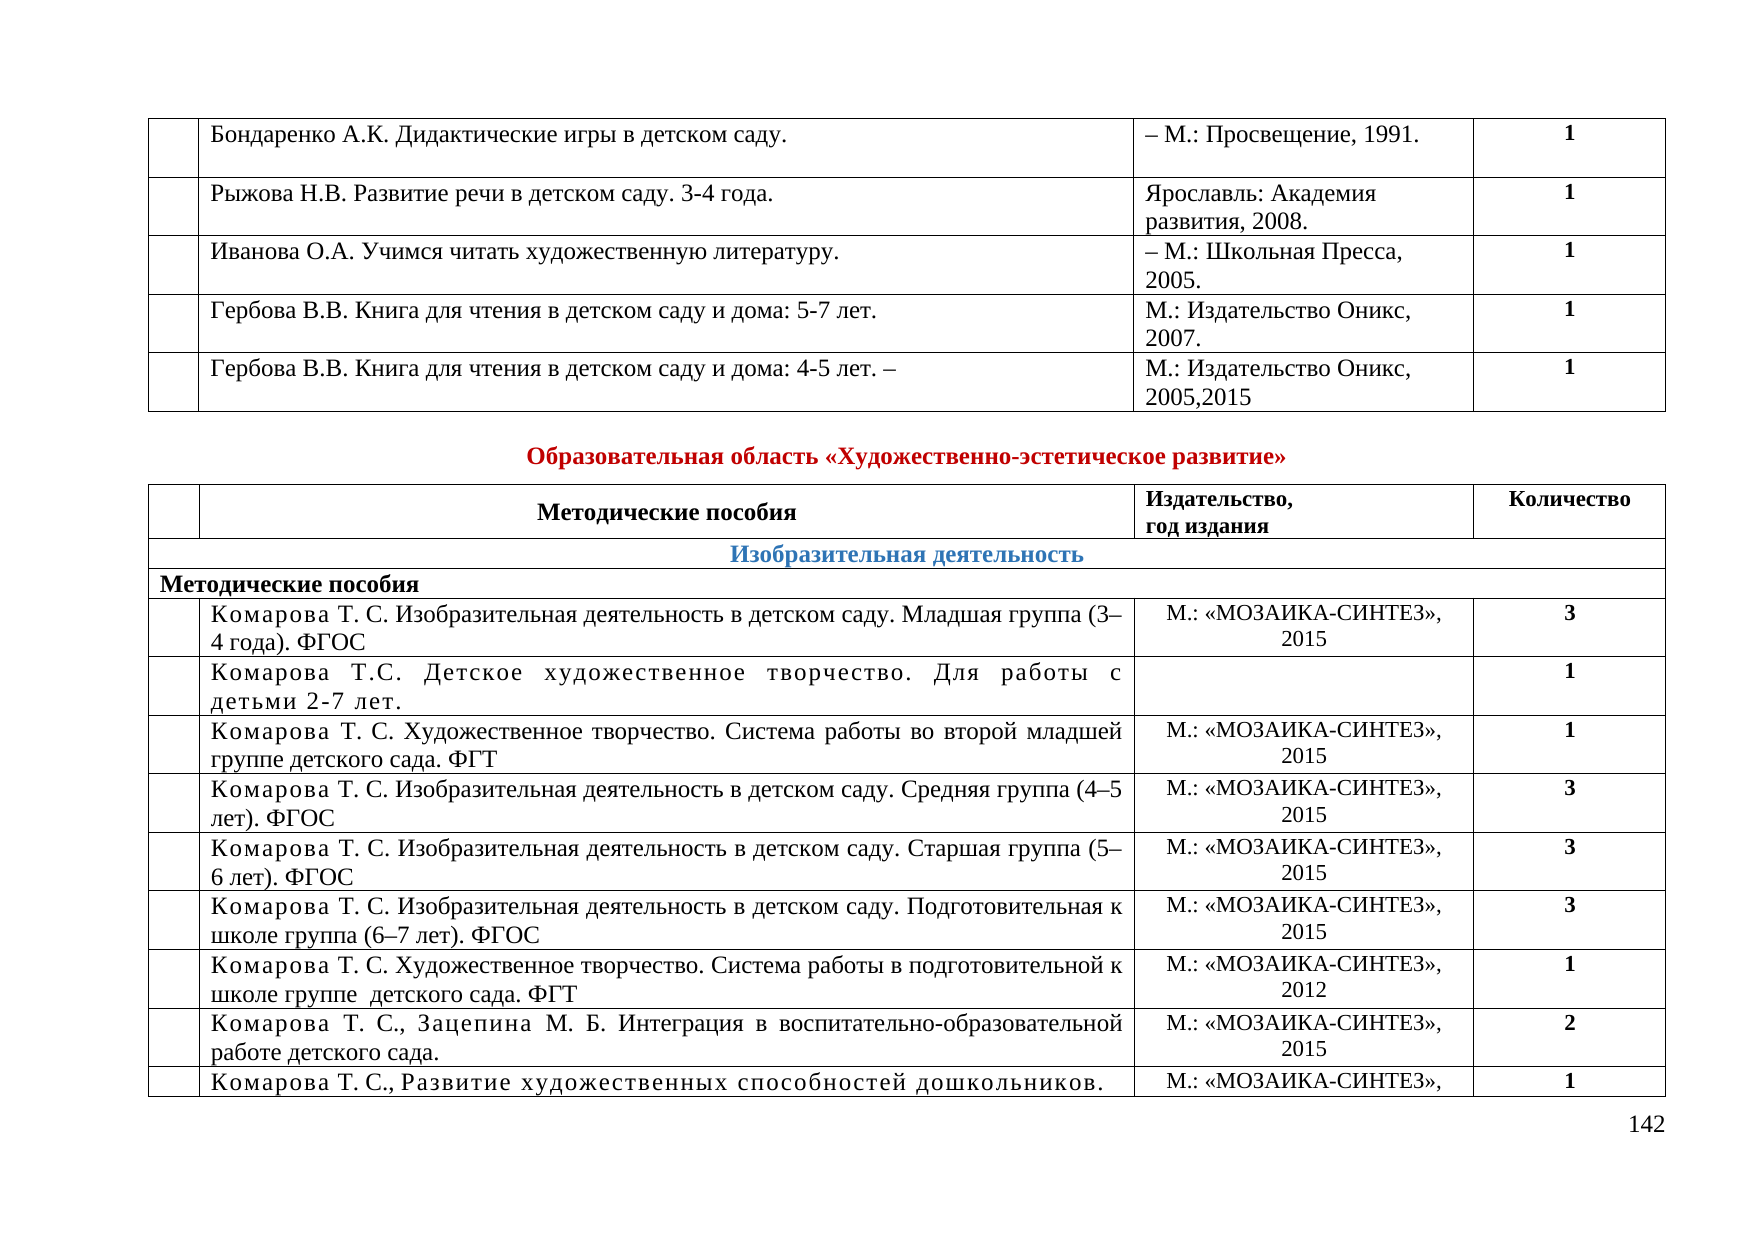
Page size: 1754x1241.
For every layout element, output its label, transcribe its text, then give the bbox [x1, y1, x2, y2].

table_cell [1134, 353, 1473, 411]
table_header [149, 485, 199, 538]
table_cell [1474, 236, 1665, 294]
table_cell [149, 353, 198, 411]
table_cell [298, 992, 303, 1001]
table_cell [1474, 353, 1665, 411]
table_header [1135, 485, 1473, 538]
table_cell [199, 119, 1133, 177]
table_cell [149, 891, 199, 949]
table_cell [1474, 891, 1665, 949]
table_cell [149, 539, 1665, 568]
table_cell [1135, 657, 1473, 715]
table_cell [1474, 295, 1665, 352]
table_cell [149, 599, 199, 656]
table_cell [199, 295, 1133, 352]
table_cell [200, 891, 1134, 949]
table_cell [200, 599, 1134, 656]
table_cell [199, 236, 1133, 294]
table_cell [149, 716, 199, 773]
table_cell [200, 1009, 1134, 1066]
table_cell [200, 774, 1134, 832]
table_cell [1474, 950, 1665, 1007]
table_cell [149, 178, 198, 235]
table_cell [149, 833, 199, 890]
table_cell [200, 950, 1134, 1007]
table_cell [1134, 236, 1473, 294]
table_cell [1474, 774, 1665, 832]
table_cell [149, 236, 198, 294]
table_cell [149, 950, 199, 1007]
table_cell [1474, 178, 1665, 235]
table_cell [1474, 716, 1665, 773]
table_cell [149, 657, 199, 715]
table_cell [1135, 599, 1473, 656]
text Образовательная область «Художественно-эстетическое развитие» [148, 441, 1665, 470]
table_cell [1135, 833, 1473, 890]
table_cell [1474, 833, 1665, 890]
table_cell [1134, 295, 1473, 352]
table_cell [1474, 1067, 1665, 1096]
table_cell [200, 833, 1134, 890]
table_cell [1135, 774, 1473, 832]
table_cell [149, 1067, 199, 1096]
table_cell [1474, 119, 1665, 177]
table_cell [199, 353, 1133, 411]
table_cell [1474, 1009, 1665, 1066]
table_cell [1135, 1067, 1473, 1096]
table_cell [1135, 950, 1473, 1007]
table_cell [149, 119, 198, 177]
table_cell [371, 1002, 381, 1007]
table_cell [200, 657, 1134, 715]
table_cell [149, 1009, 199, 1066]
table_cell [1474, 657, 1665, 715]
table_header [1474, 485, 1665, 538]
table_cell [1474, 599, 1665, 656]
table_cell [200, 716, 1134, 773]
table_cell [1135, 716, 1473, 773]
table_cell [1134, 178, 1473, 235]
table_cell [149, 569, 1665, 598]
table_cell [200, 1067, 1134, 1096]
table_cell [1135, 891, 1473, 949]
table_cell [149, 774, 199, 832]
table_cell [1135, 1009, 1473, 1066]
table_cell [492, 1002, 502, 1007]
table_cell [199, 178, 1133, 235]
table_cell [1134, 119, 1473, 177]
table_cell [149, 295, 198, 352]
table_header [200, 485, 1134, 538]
